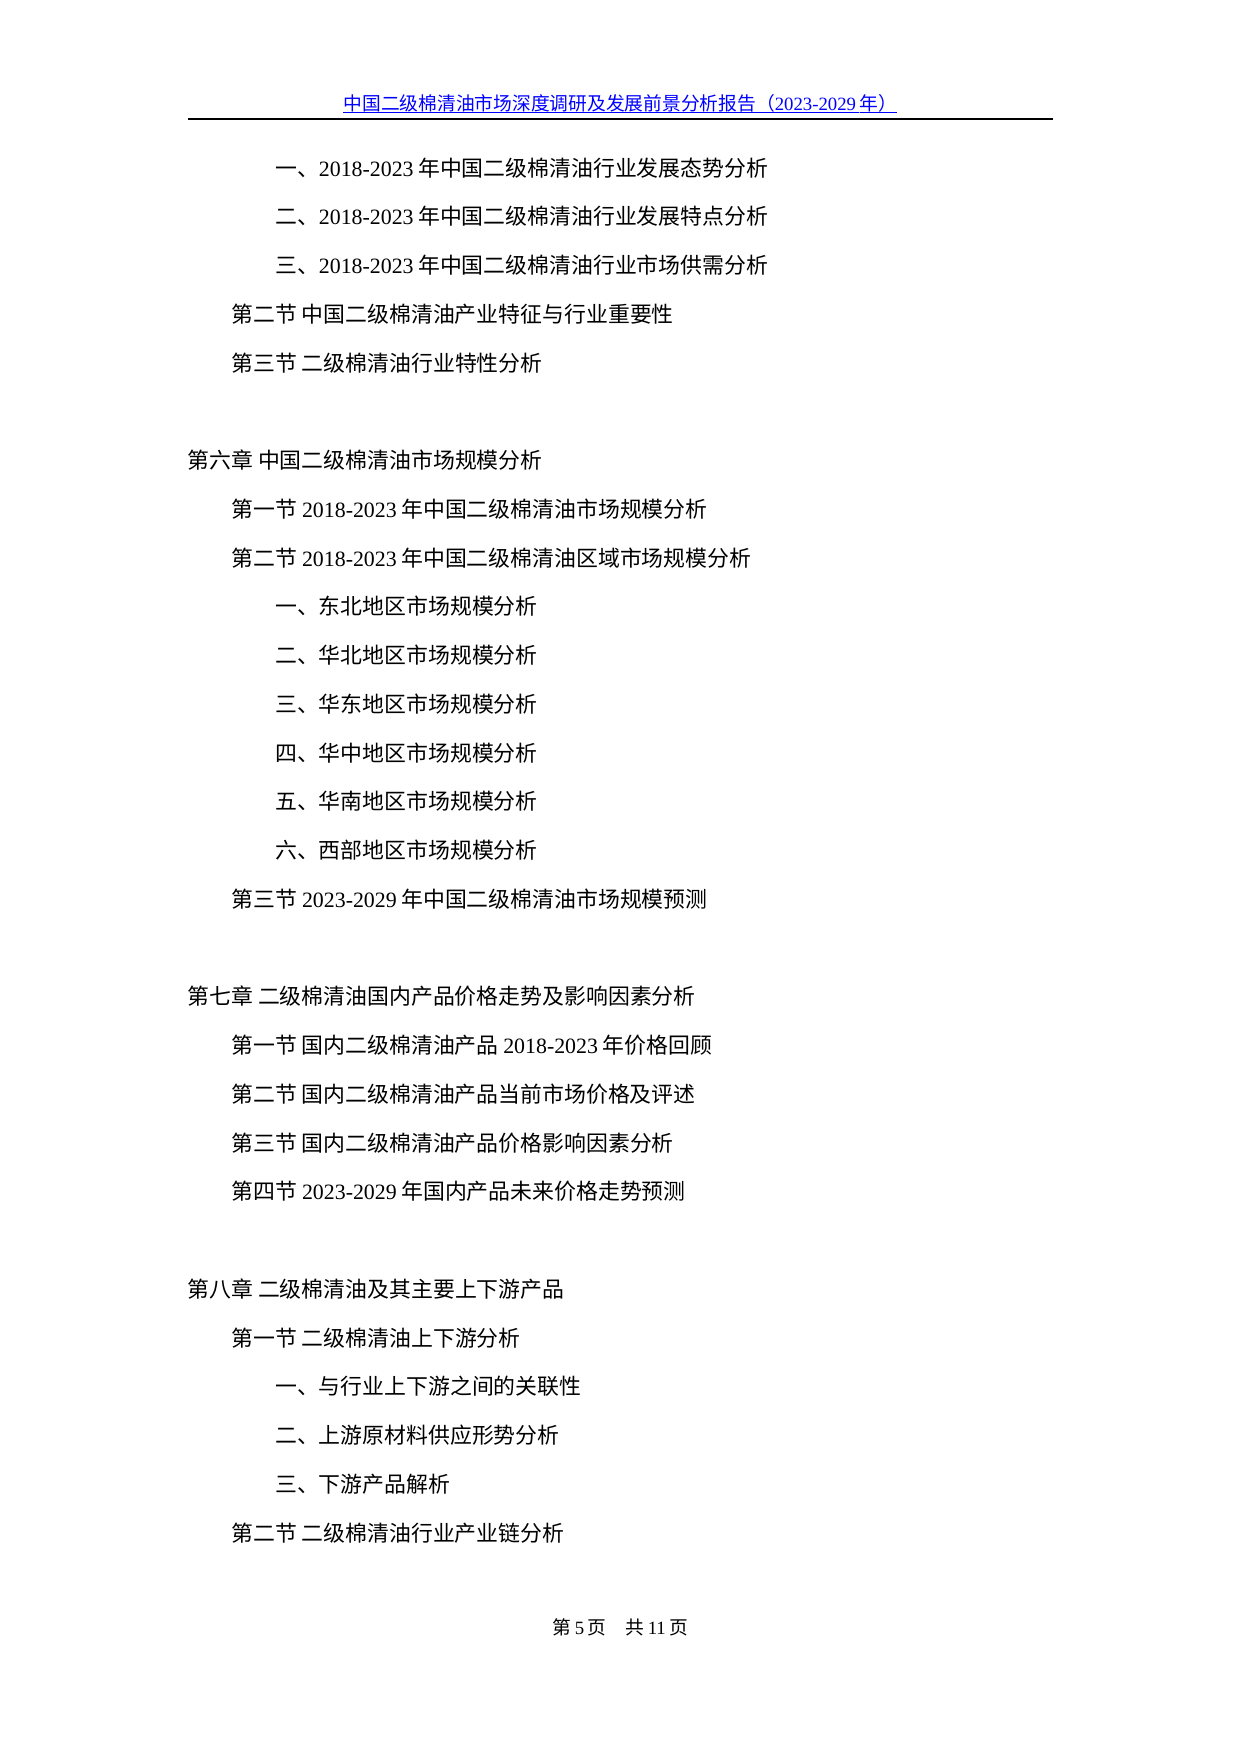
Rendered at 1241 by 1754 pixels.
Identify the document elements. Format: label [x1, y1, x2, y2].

text [187, 150, 1053, 1548]
